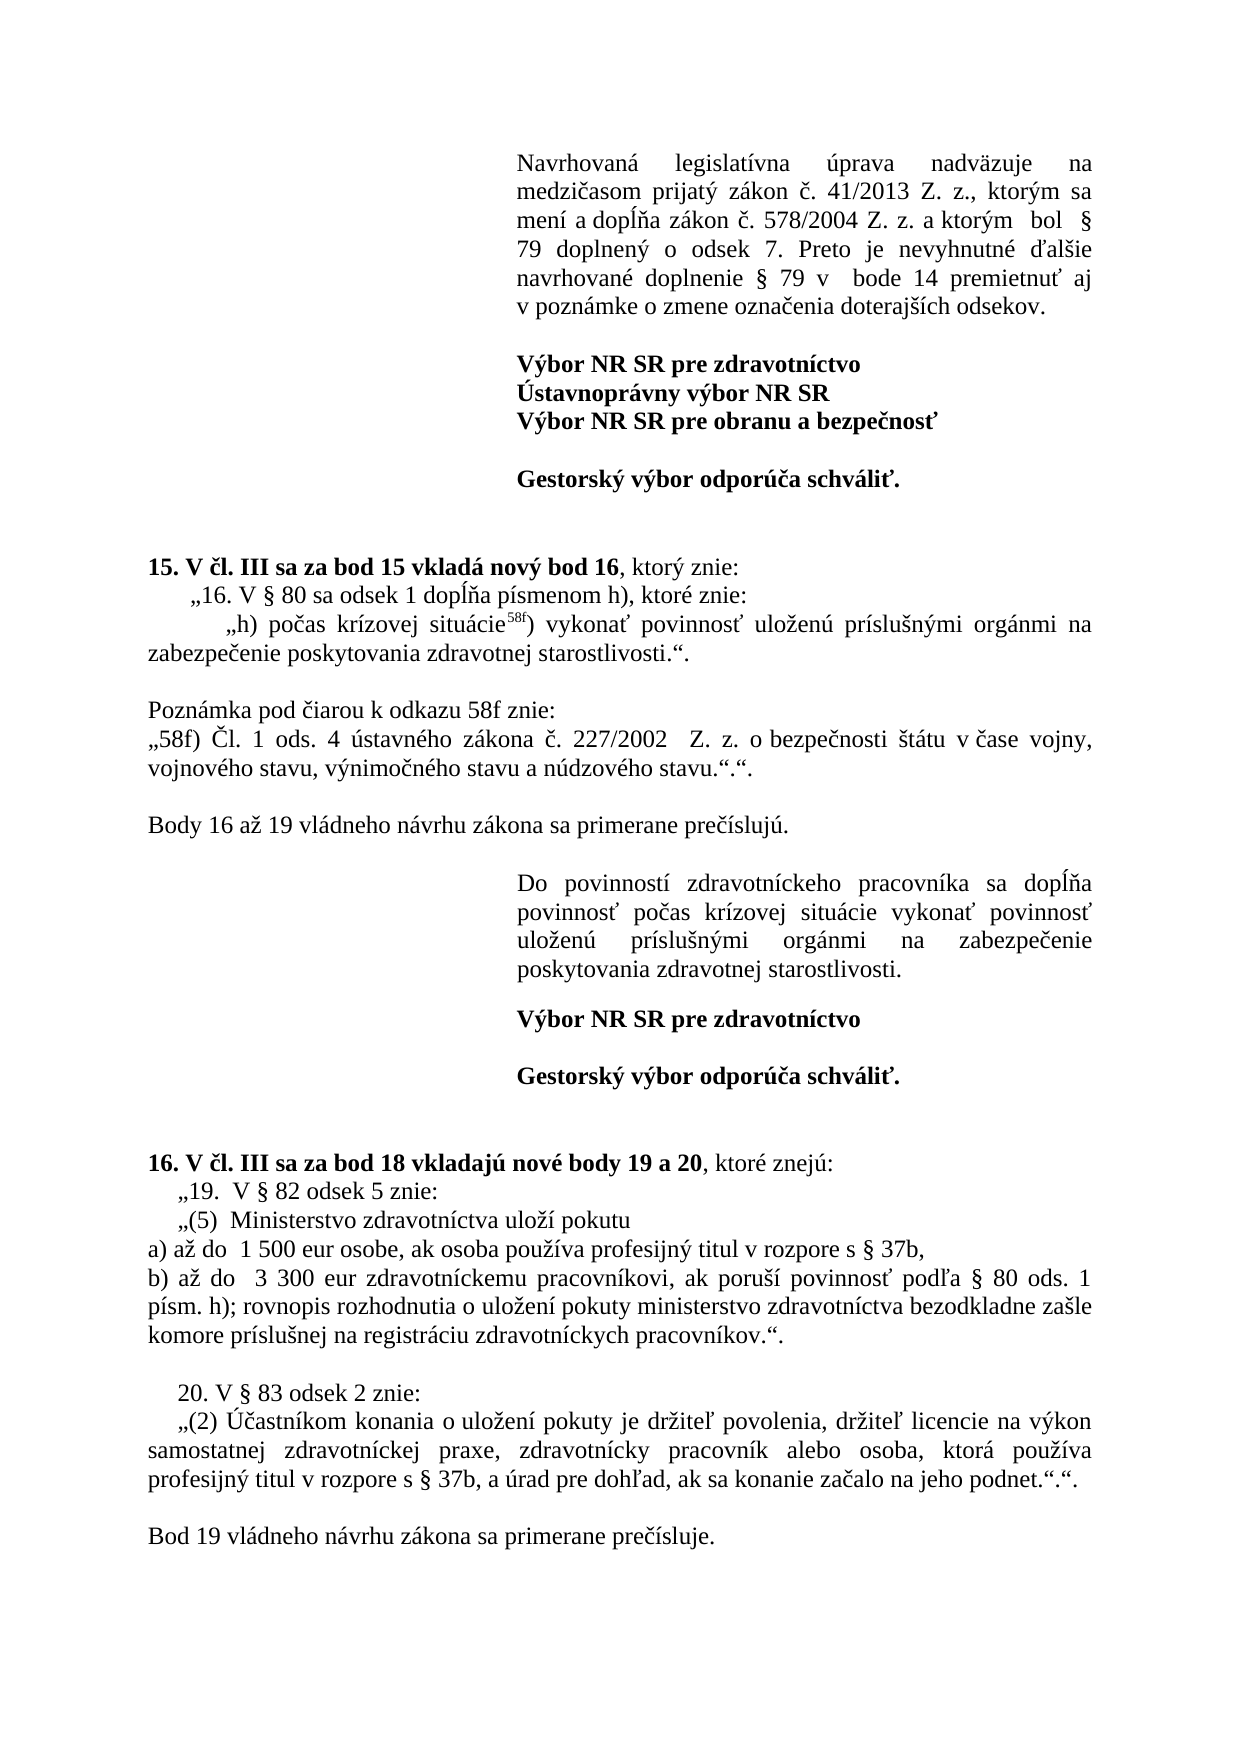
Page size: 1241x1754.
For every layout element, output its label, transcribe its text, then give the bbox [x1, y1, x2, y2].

text b) až do 3 300 eur zdravotníckemu pracovníkovi, ak poruší povinnosť podľa § 80 ods. 1 písm. h); rovnopis rozhodnutia o uložení pokuty ministerstvo zdravotníctva bezodkladne zašle komore príslušnej na registráciu zdravotníckych pracovníkov.“. [148, 1263, 1093, 1349]
text Body 16 až 19 vládneho návrhu zákona sa primerane prečíslujú. [148, 811, 1093, 839]
text „16. V § 80 sa odsek 1 dopĺňa písmenom h), ktoré znie: [177, 581, 1093, 609]
text „58f) Čl. 1 ods. 4 ústavného zákona č. 227/2002 Z. z. o bezpečnosti štátu v čase vojny, vojnového stavu, výnimočného stavu a núdzového stavu.“.“. [148, 724, 1093, 782]
text a) až do 1 500 eur osobe, ak osoba používa profesijný titul v rozpore s § 37b, [148, 1234, 1093, 1263]
text Poznámka pod čiarou k odkazu 58f znie: [148, 696, 1093, 724]
text 16. V čl. III sa za bod 18 vkladajú nové body 19 a 20, ktoré znejú: [148, 1148, 1093, 1176]
text 20. V § 83 odsek 2 znie: [148, 1378, 1093, 1406]
text Výbor NR SR pre zdravotníctvo [516, 1004, 1093, 1033]
text „(2) Účastníkom konania o uložení pokuty je držiteľ povolenia, držiteľ licencie na výkon samostatnej zdravotníckej praxe, zdravotnícky pracovník alebo osoba, ktorá používa profesijný titul v rozpore s § 37b, a úrad pre dohľad, ak sa konanie začalo na jeho podnet.“.“. [148, 1406, 1093, 1493]
text Výbor NR SR pre obranu a bezpečnosť [516, 406, 1093, 435]
text Ústavnoprávny výbor NR SR [148, 378, 1093, 406]
text Navrhovaná legislatívna úprava nadväzuje na medzičasom prijatý zákon č. 41/2013 Z. z., ktorým sa mení a dopĺňa zákon č. 578/2004 Z. z. a ktorým bol § 79 doplnený o odsek 7. Preto je nevyhnutné ďalšie navrhované doplnenie § 79 v bode 14 premietnuť aj v poznámke o zmene označenia doterajších odsekov. [516, 148, 1093, 320]
list „19. V § 82 odsek 5 znie: [177, 1176, 1093, 1205]
text Do povinností zdravotníckeho pracovníka sa dopĺňa povinnosť počas krízovej situácie vykonať povinnosť uloženú príslušnými orgánmi na zabezpečenie poskytovania zdravotnej starostlivosti. [517, 868, 1093, 983]
text Bod 19 vládneho návrhu zákona sa primerane prečísluje. [148, 1521, 1093, 1550]
text 15. V čl. III sa za bod 15 vkladá nový bod 16, ktorý znie: [148, 552, 1093, 581]
list „h) počas krízovej situácie58f) vykonať povinnosť uloženú príslušnými orgánmi na zabezpečenie poskytovania zdravotnej starostlivosti.“. [148, 609, 1093, 667]
text „(5) Ministerstvo zdravotníctva uloží pokutu [148, 1205, 1093, 1234]
text Gestorský výbor odporúča schváliť. [443, 464, 1093, 493]
text Výbor NR SR pre zdravotníctvo [516, 349, 1093, 378]
text Gestorský výbor odporúča schváliť. [516, 1061, 1093, 1090]
